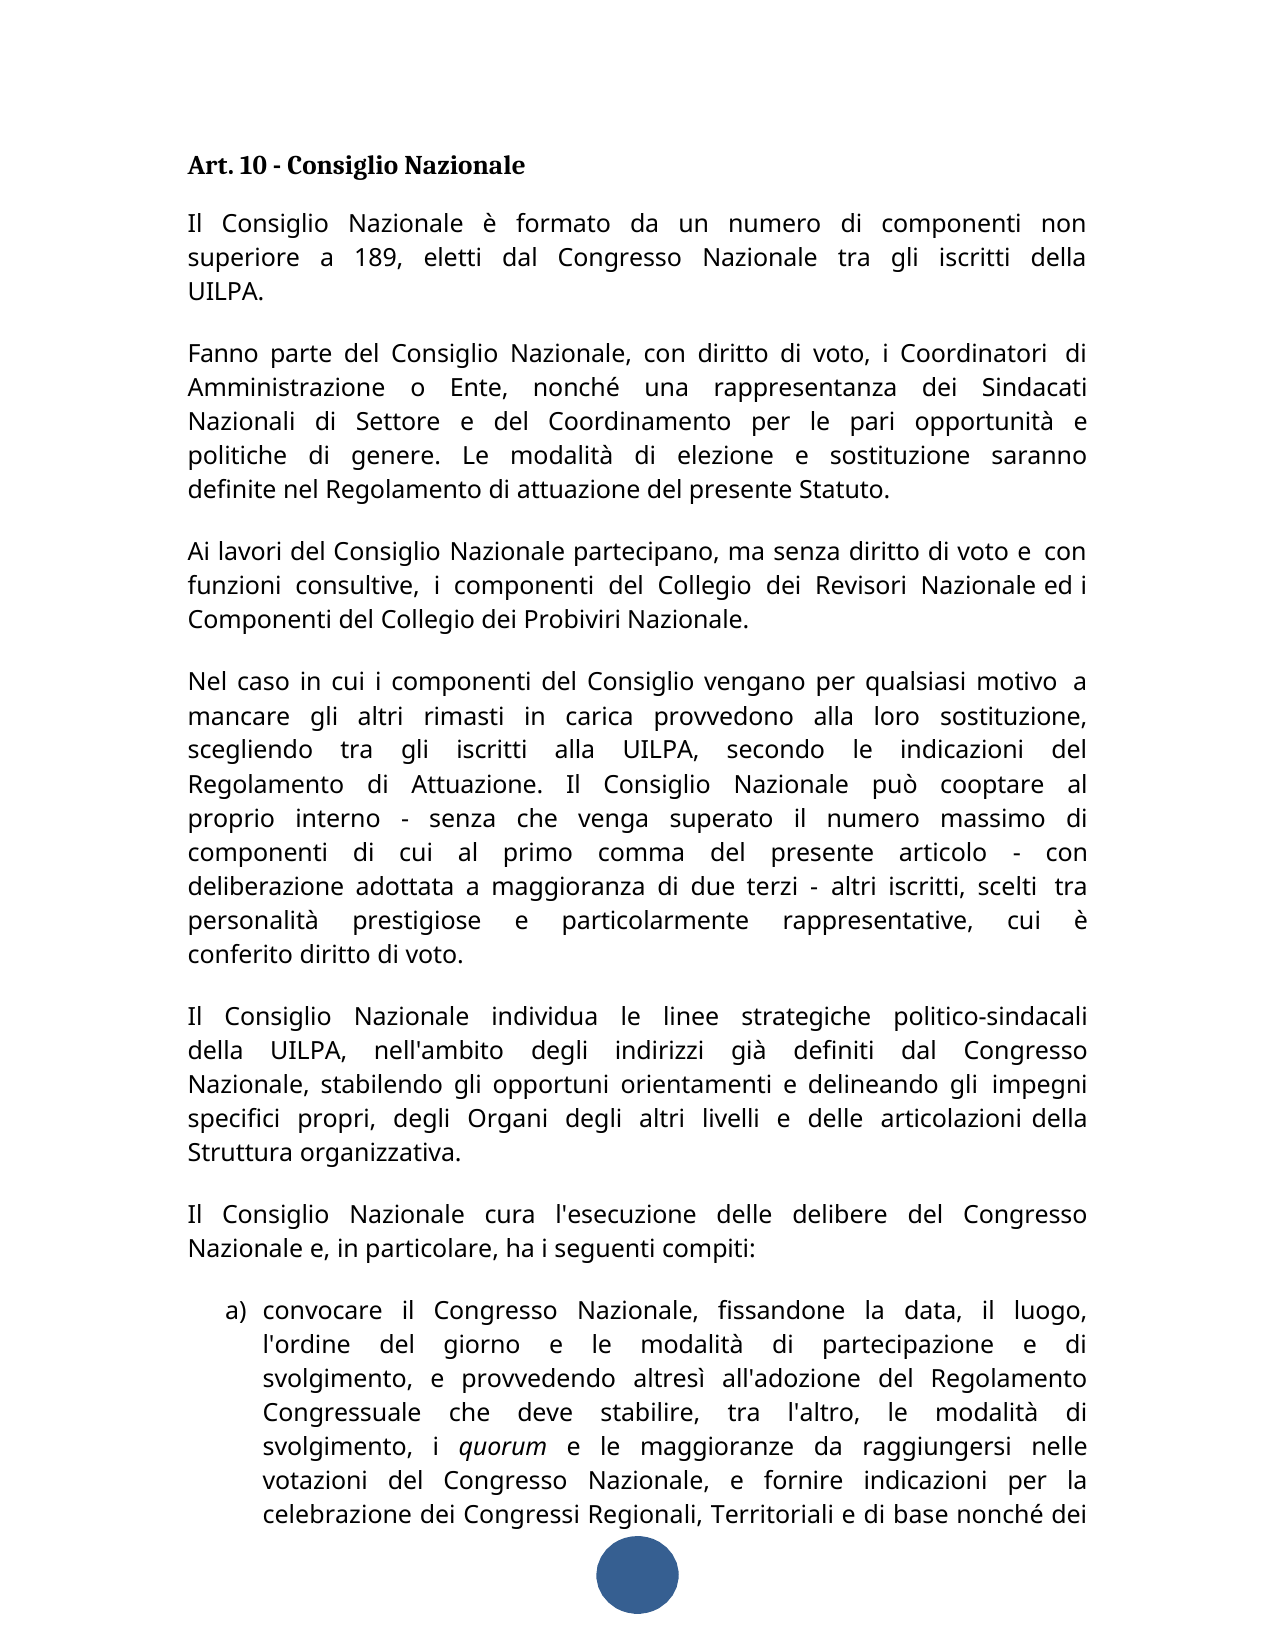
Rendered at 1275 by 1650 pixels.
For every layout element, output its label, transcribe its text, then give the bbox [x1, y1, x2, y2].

text Il Consiglio Nazionale è formato da un numero di componenti non superiore a 189, eletti dal Congresso Nazionale tra gli iscritti della UILPA. [187, 206, 1087, 308]
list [225, 1293, 1088, 1531]
text Fanno parte del Consiglio Nazionale, con diritto di voto, i Coordinatori di Amministrazione o Ente, nonché una rappresentanza dei Sindacati Nazionali di Settore e del Coordinamento per le pari opportunità e politiche di genere. Le modalità di elezione e sostituzione saranno definite nel Regolamento di attuazione del presente Statuto. [187, 336, 1087, 506]
subtitle Art. 10 - Consiglio Nazionale [187, 150, 1100, 181]
text Il Consiglio Nazionale individua le linee strategiche politico-sindacali della UILPA, nell'ambito degli indirizzi già definiti dal Congresso Nazionale, stabilendo gli opportuni orientamenti e delineando gli impegni specifici propri, degli Organi degli altri livelli e delle articolazioni della Struttura organizzativa. [187, 999, 1088, 1169]
text Il Consiglio Nazionale cura l'esecuzione delle delibere del Congresso Nazionale e, in particolare, ha i seguenti compiti: [187, 1197, 1087, 1265]
text Ai lavori del Consiglio Nazionale partecipano, ma senza diritto di voto e con funzioni consultive, i componenti del Collegio dei Revisori Nazionale ed i Componenti del Collegio dei Probiviri Nazionale. [187, 534, 1087, 636]
text Nel caso in cui i componenti del Consiglio vengano per qualsiasi motivo a mancare gli altri rimasti in carica provvedono alla loro sostituzione, scegliendo tra gli iscritti alla UILPA, secondo le indicazioni del Regolamento di Attuazione. Il Consiglio Nazionale può cooptare al proprio interno - senza che venga superato il numero massimo di componenti di cui al primo comma del presente articolo - con deliberazione adottata a maggioranza di due terzi - altri iscritti, scelti tra personalità prestigiose e particolarmente rappresentative, cui è conferito diritto di voto. [187, 664, 1088, 971]
